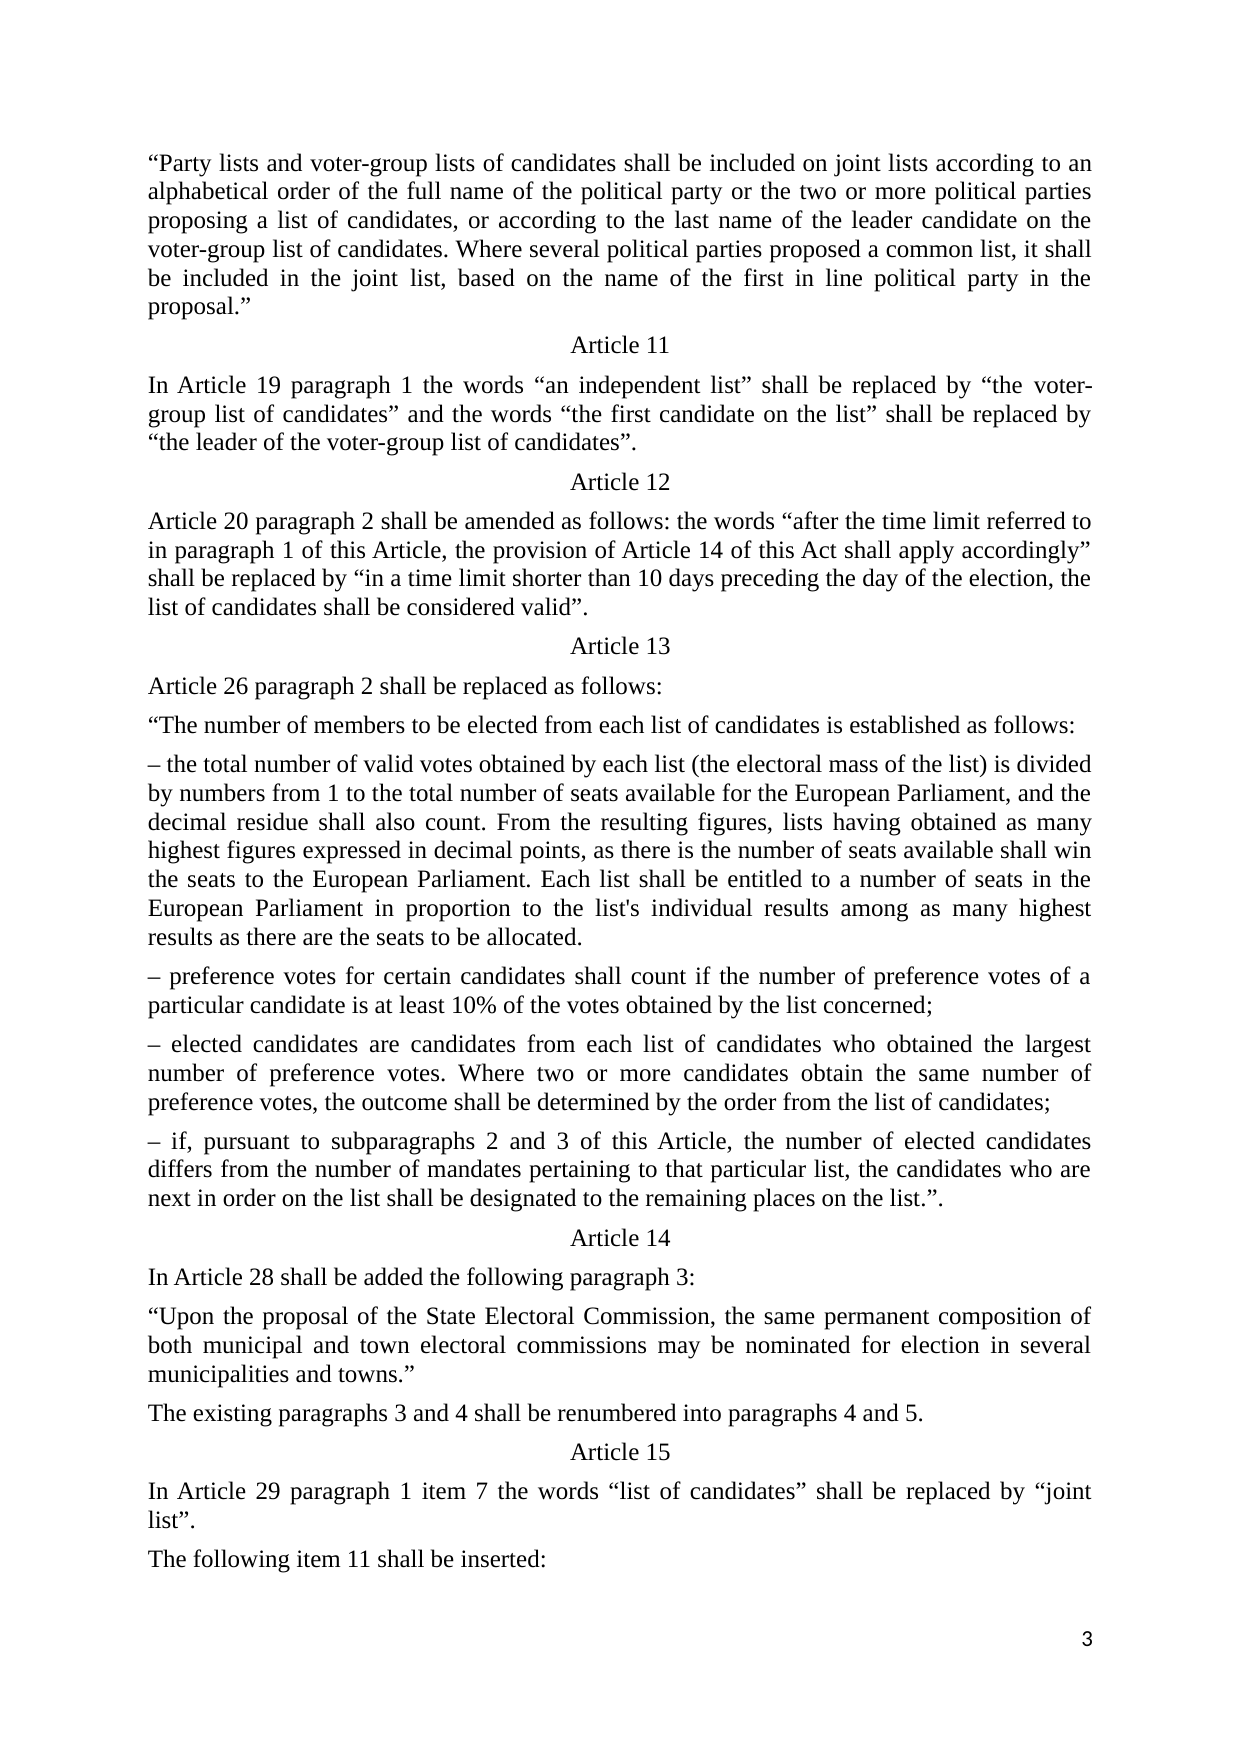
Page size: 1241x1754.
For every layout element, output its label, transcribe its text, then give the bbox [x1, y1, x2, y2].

text The existing paragraphs 3 and 4 shall be renumbered into paragraphs 4 and 5. [148, 1398, 1093, 1427]
text In Article 28 shall be added the following paragraph 3: [148, 1262, 1093, 1291]
text – elected candidates are candidates from each list of candidates who obtained the largest number of preference votes. Where two or more candidates obtain the same number of preference votes, the outcome shall be determined by the order from the list of candidates; [148, 1029, 1093, 1115]
text “Party lists and voter-group lists of candidates shall be included on joint lists according to an alphabetical order of the full name of the political party or the two or more political parties proposing a list of candidates, or according to the last name of the leader candidate on the voter-group list of candidates. Where several political parties proposed a common list, it shall be included in the joint list, based on the name of the first in line political party in the proposal.” [148, 148, 1093, 320]
text Article 15 [148, 1437, 1093, 1466]
text In Article 29 paragraph 1 item 7 the words “list of candidates” shall be replaced by “joint list”. [148, 1476, 1093, 1534]
text Article 12 [148, 467, 1093, 495]
text “The number of members to be elected from each list of candidates is established as follows: [148, 710, 1093, 739]
text Article 14 [148, 1223, 1093, 1251]
text Article 20 paragraph 2 shall be amended as follows: the words “after the time limit referred to in paragraph 1 of this Article, the provision of Article 14 of this Act shall apply accordingly” shall be replaced by “in a time limit shorter than 10 days preceding the day of the election, the list of candidates shall be considered valid”. [148, 506, 1093, 621]
text Article 26 paragraph 2 shall be replaced as follows: [148, 671, 1093, 699]
text – preference votes for certain candidates shall count if the number of preference votes of a particular candidate is at least 10% of the votes obtained by the list concerned; [148, 961, 1093, 1018]
text – the total number of valid votes obtained by each list (the electoral mass of the list) is divided by numbers from 1 to the total number of seats available for the European Parliament, and the decimal residue shall also count. From the resulting figures, lists having obtained as many highest figures expressed in decimal points, as there is the number of seats available shall win the seats to the European Parliament. Each list shall be entitled to a number of seats in the European Parliament in proportion to the list's individual results among as many highest results as there are the seats to be allocated. [148, 749, 1093, 951]
text – if, pursuant to subparagraphs 2 and 3 of this Article, the number of elected candidates differs from the number of mandates pertaining to that particular list, the candidates who are next in order on the list shall be designated to the remaining places on the list.”. [148, 1126, 1093, 1212]
text The following item 11 shall be inserted: [148, 1544, 1093, 1573]
text “Upon the proposal of the State Electoral Commission, the same permanent composition of both municipal and town electoral commissions may be nominated for election in several municipalities and towns.” [148, 1301, 1093, 1387]
text Article 13 [148, 631, 1093, 660]
text Article 11 [148, 331, 1093, 359]
text In Article 19 paragraph 1 the words “an independent list” shall be replaced by “the voter-group list of candidates” and the words “the first candidate on the list” shall be replaced by “the leader of the voter-group list of candidates”. [148, 370, 1093, 456]
